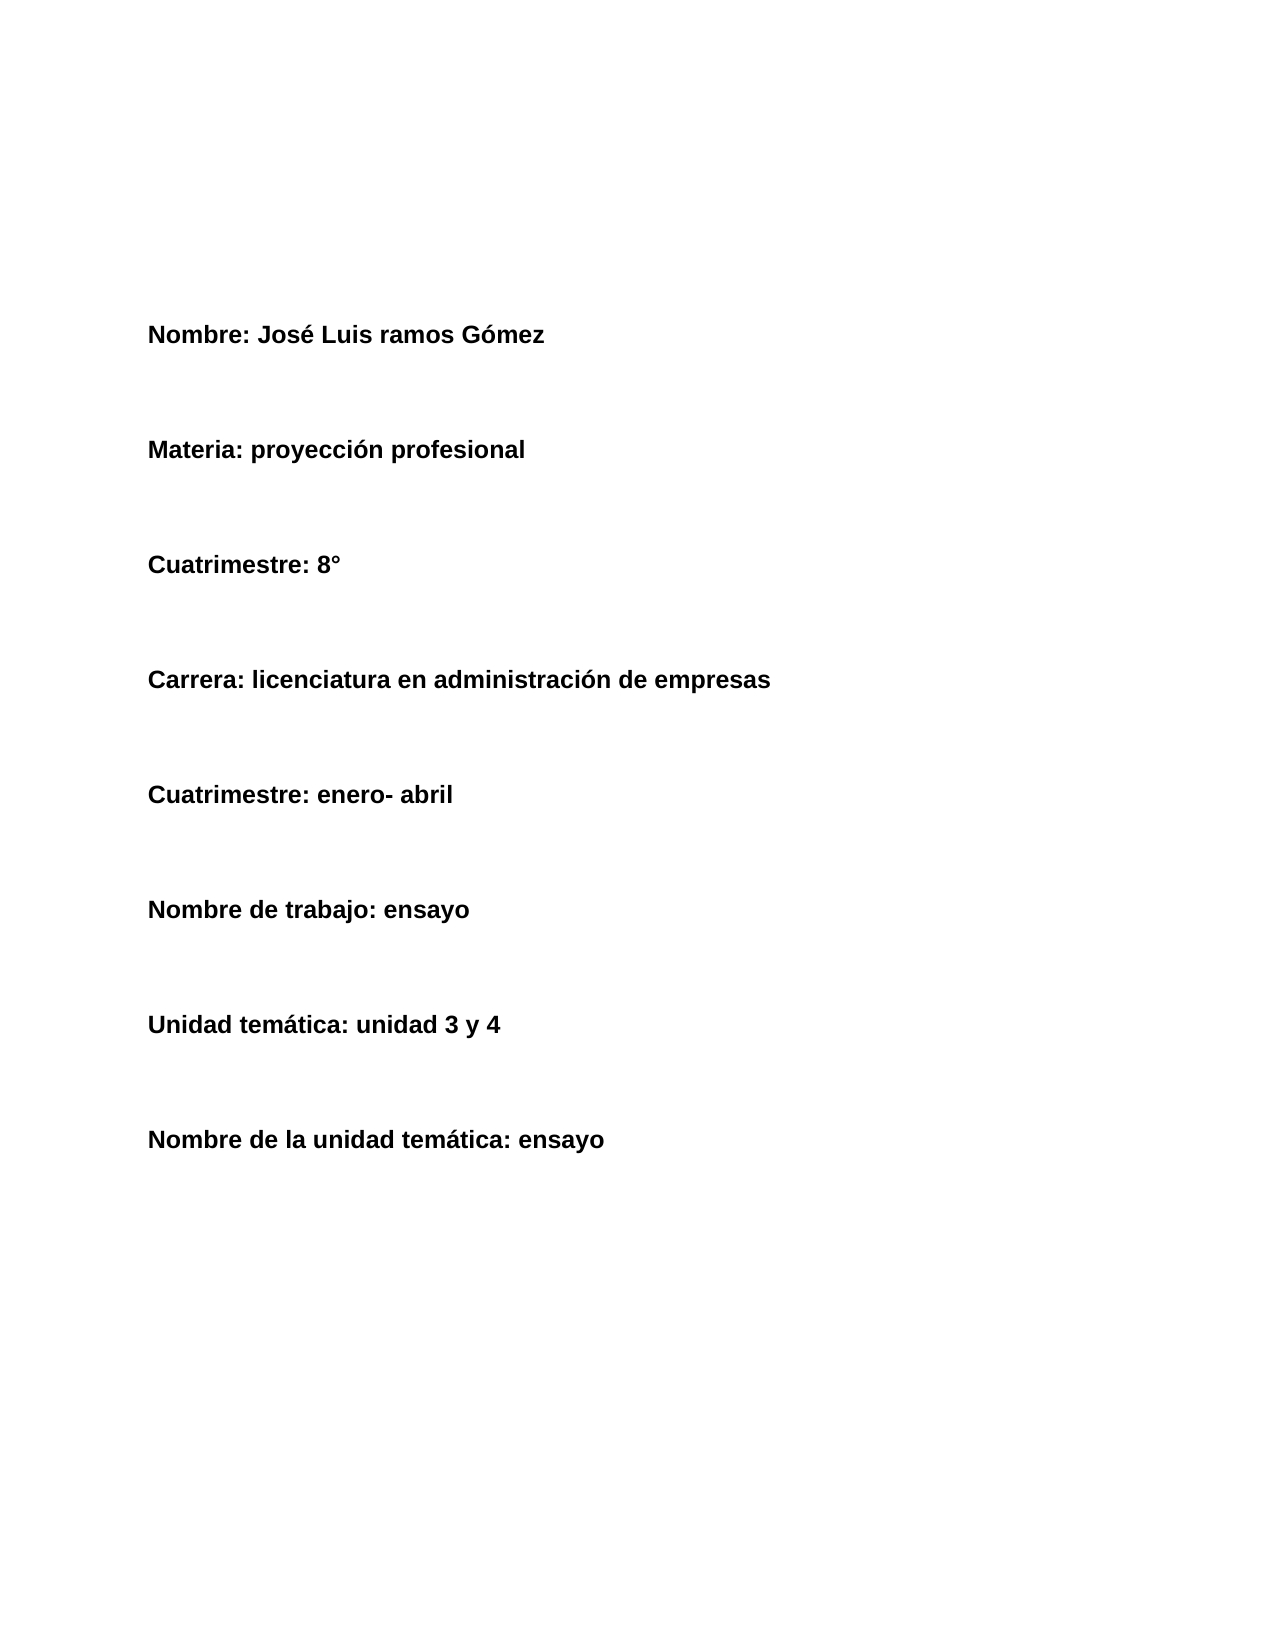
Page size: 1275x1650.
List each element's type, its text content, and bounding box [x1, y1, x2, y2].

text Cuatrimestre: enero- abril [148, 780, 1127, 809]
text Materia: proyección profesional [148, 435, 1127, 464]
text Nombre de trabajo: ensayo [148, 895, 1127, 924]
text Nombre de la unidad temática: ensayo [148, 1125, 1127, 1154]
text Carrera: licenciatura en administración de empresas [148, 665, 1127, 694]
text Cuatrimestre: 8° [148, 550, 1127, 579]
text Unidad temática: unidad 3 y 4 [148, 1010, 1127, 1039]
text Nombre: José Luis ramos Gómez [148, 320, 1127, 349]
